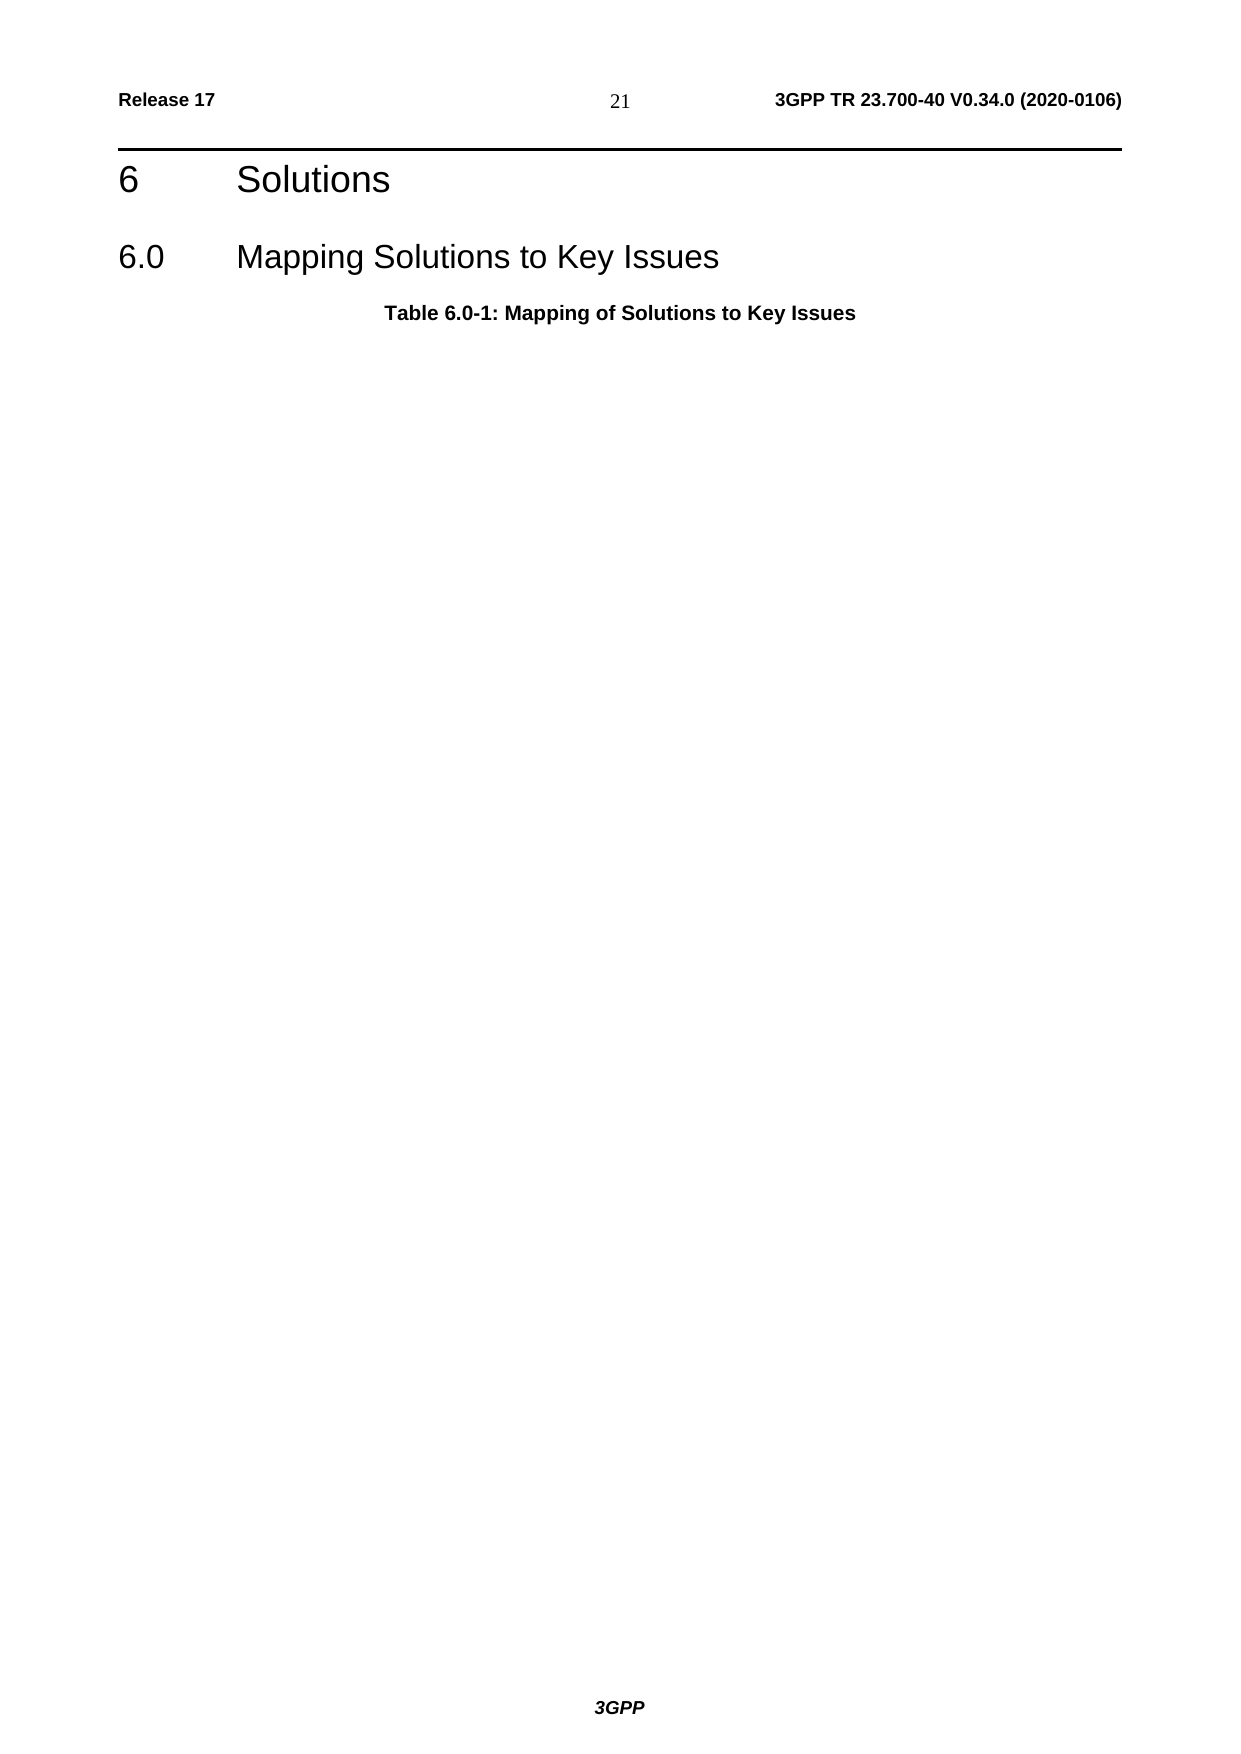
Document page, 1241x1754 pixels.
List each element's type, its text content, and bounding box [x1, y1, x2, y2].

subtitle 6 Solutions [118, 151, 1122, 200]
text Table 6.0-1: Mapping of Solutions to Key Issues [118, 301, 1122, 325]
subtitle 6.0 Mapping Solutions to Key Issues [118, 237, 1122, 276]
